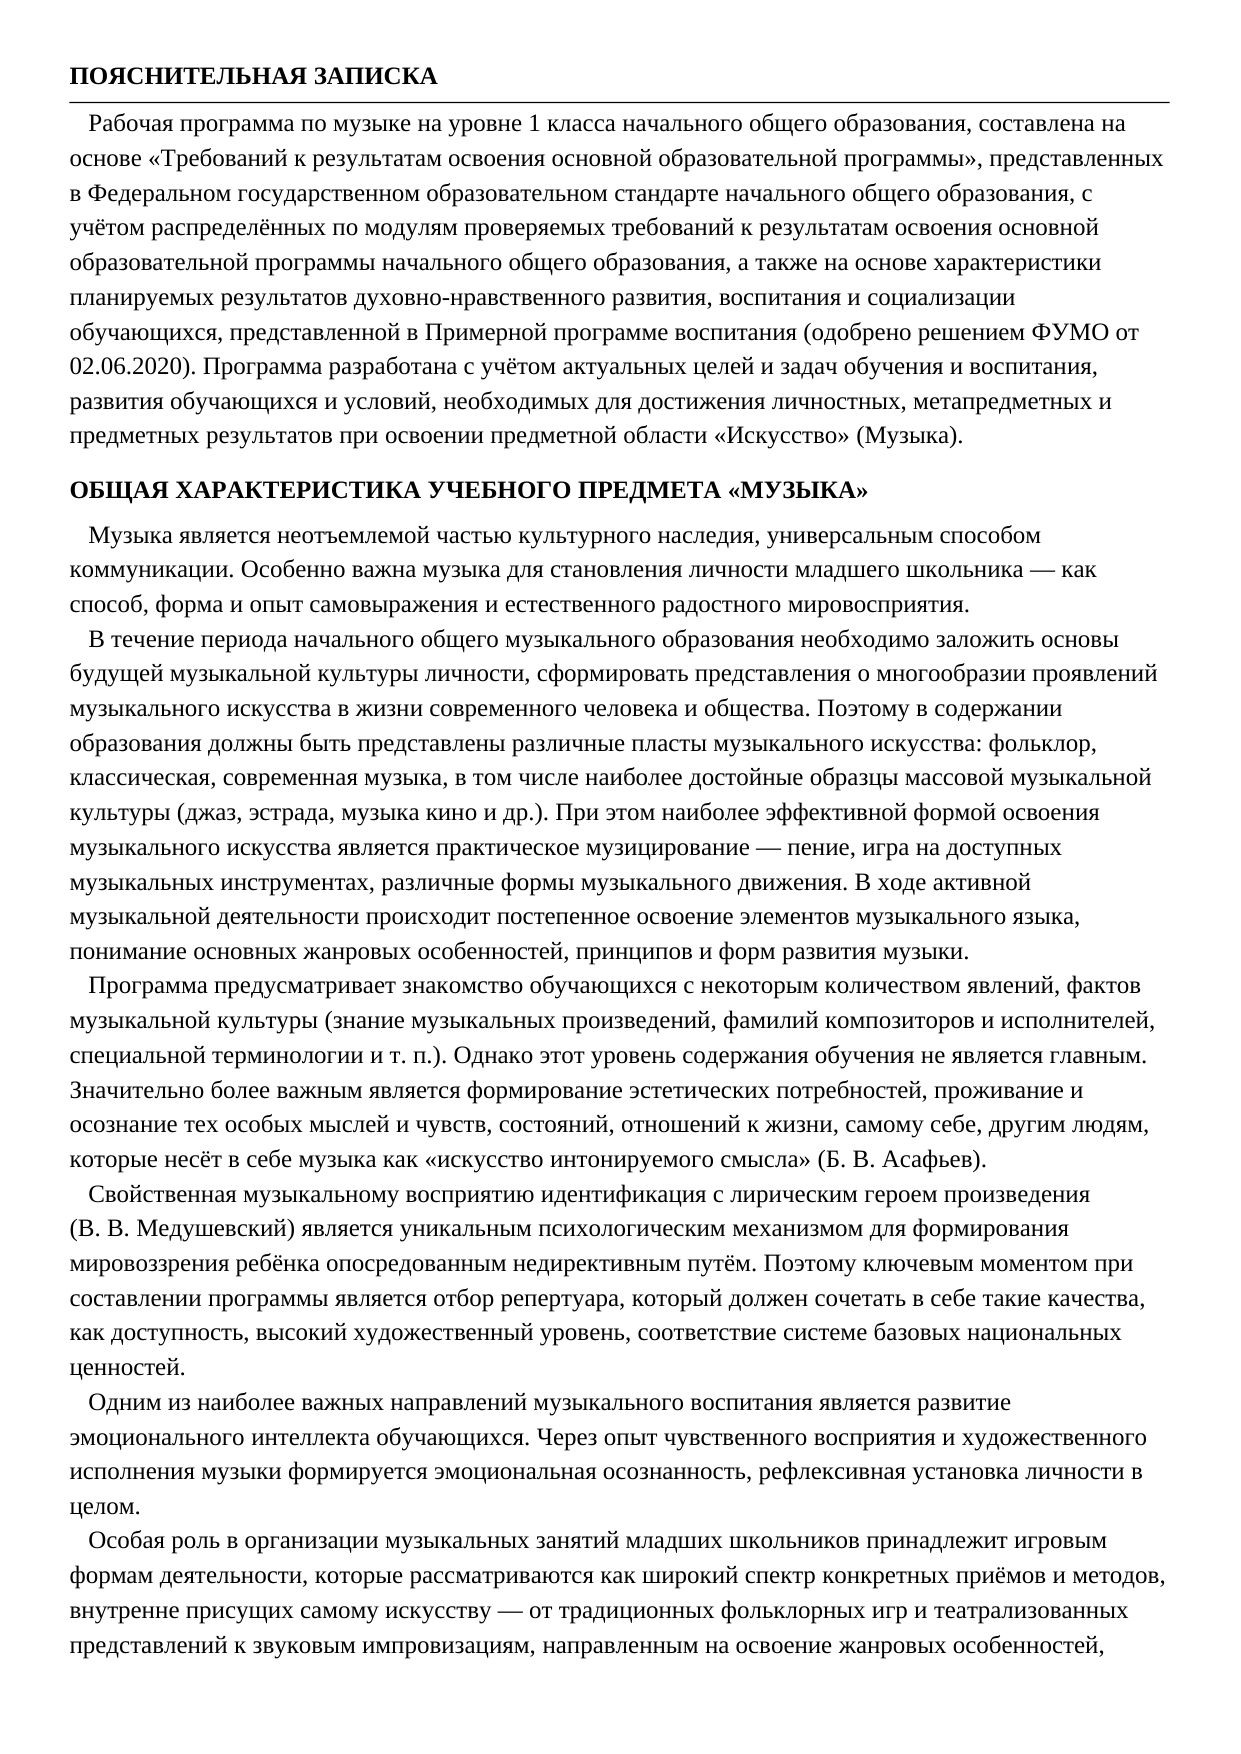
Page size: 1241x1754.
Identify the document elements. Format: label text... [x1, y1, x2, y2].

text Одним из наиболее важных направлений музыкального воспитания является развитие эмоционального интеллекта обучающихся. Через опыт чувственного восприятия и художественного исполнения музыки формируется эмоциональная осознанность, рефлексивная установка личности в целом. [69, 1387, 1182, 1520]
text В течение периода начального общего музыкального образования необходимо заложить основы будущей музыкальной культуры личности, сформировать представления о многообразии проявлений музыкального искусства в жизни современного человека и общества. Поэтому в содержании образования должны быть представлены различные пласты музыкального искусства: фольклор, классическая, современная музыка, в том числе наиболее достойные образцы массовой музыкальной культуры (джаз, эстрада, музыка кино и др.). При этом наиболее эффективной формой освоения музыкального искусства является практическое музицирование — пение, игра на доступных музыкальных инструментах, различные формы музыкального движения. В ходе активной музыкальной деятельности происходит постепенное освоение элементов музыкального языка, понимание основных жанровых особенностей, принципов и форм развития музыки. [69, 624, 1161, 965]
subtitle ОБЩАЯ ХАРАКТЕРИСТИКА УЧЕБНОГО ПРЕДМЕТА «МУЗЫКА» [69, 475, 1182, 503]
text Свойственная музыкальному восприятию идентификация с лирическим героем произведения (В. В. Медушевский) является уникальным психологическим механизмом для формирования [69, 1179, 1093, 1242]
text Особая роль в организации музыкальных занятий младших школьников принадлежит игровым формам деятельности, которые рассматриваются как широкий спектр конкретных приёмов и методов, внутренне присущих самому искусству — от традиционных фольклорных игр и театрализованных представлений к звуковым импровизациям, направленным на освоение жанровых особенностей, [69, 1526, 1182, 1658]
subtitle ПОЯСНИТЕЛЬНАЯ ЗАПИСКА [69, 61, 1182, 90]
text Программа предусматривает знакомство обучающихся с некоторым количеством явлений, фактов музыкальной культуры (знание музыкальных произведений, фамилий композиторов и исполнителей, специальной терминологии и т. п.). Однако этот уровень содержания обучения не является главным. Значительно более важным является формирование эстетических потребностей, проживание и осознание тех особых мыслей и чувств, состояний, отношений к жизни, самому себе, другим людям, которые несёт в себе музыка как «искусство интонируемого смысла» (Б. В. Асафьев). [69, 971, 1158, 1173]
text мировоззрения ребёнка опосредованным недирективным путём. Поэтому ключевым моментом при составлении программы является отбор репертуара, который должен сочетать в себе такие качества, как доступность, высокий художественный уровень, соответствие системе базовых национальных ценностей. [69, 1248, 1167, 1381]
text Рабочая программа по музыке на уровне 1 класса начального общего образования, составлена на основе «Требований к результатам освоения основной образовательной программы», представленных в Федеральном государственном образовательном стандарте начального общего образования, с учётом распределённых по модулям проверяемых требований к результатам освоения основной образовательной программы начального общего образования, а также на основе характеристики планируемых результатов духовно-нравственного развития, воспитания и социализации обучающихся, представленной в Примерной программе воспитания (одобрено решением ФУМО от 02.06.2020). Программа разработана с учётом актуальных целей и задач обучения и воспитания, развития обучающихся и условий, необходимых для достижения личностных, метапредметных и предметных результатов при освоении предметной области «Искусство» (Музыка). [69, 108, 1167, 449]
text Музыка является неотъемлемой частью культурного наследия, универсальным способом коммуникации. Особенно важна музыка для становления личности младшего школьника — как способ, форма и опыт самовыражения и естественного радостного мировосприятия. [69, 520, 1100, 618]
